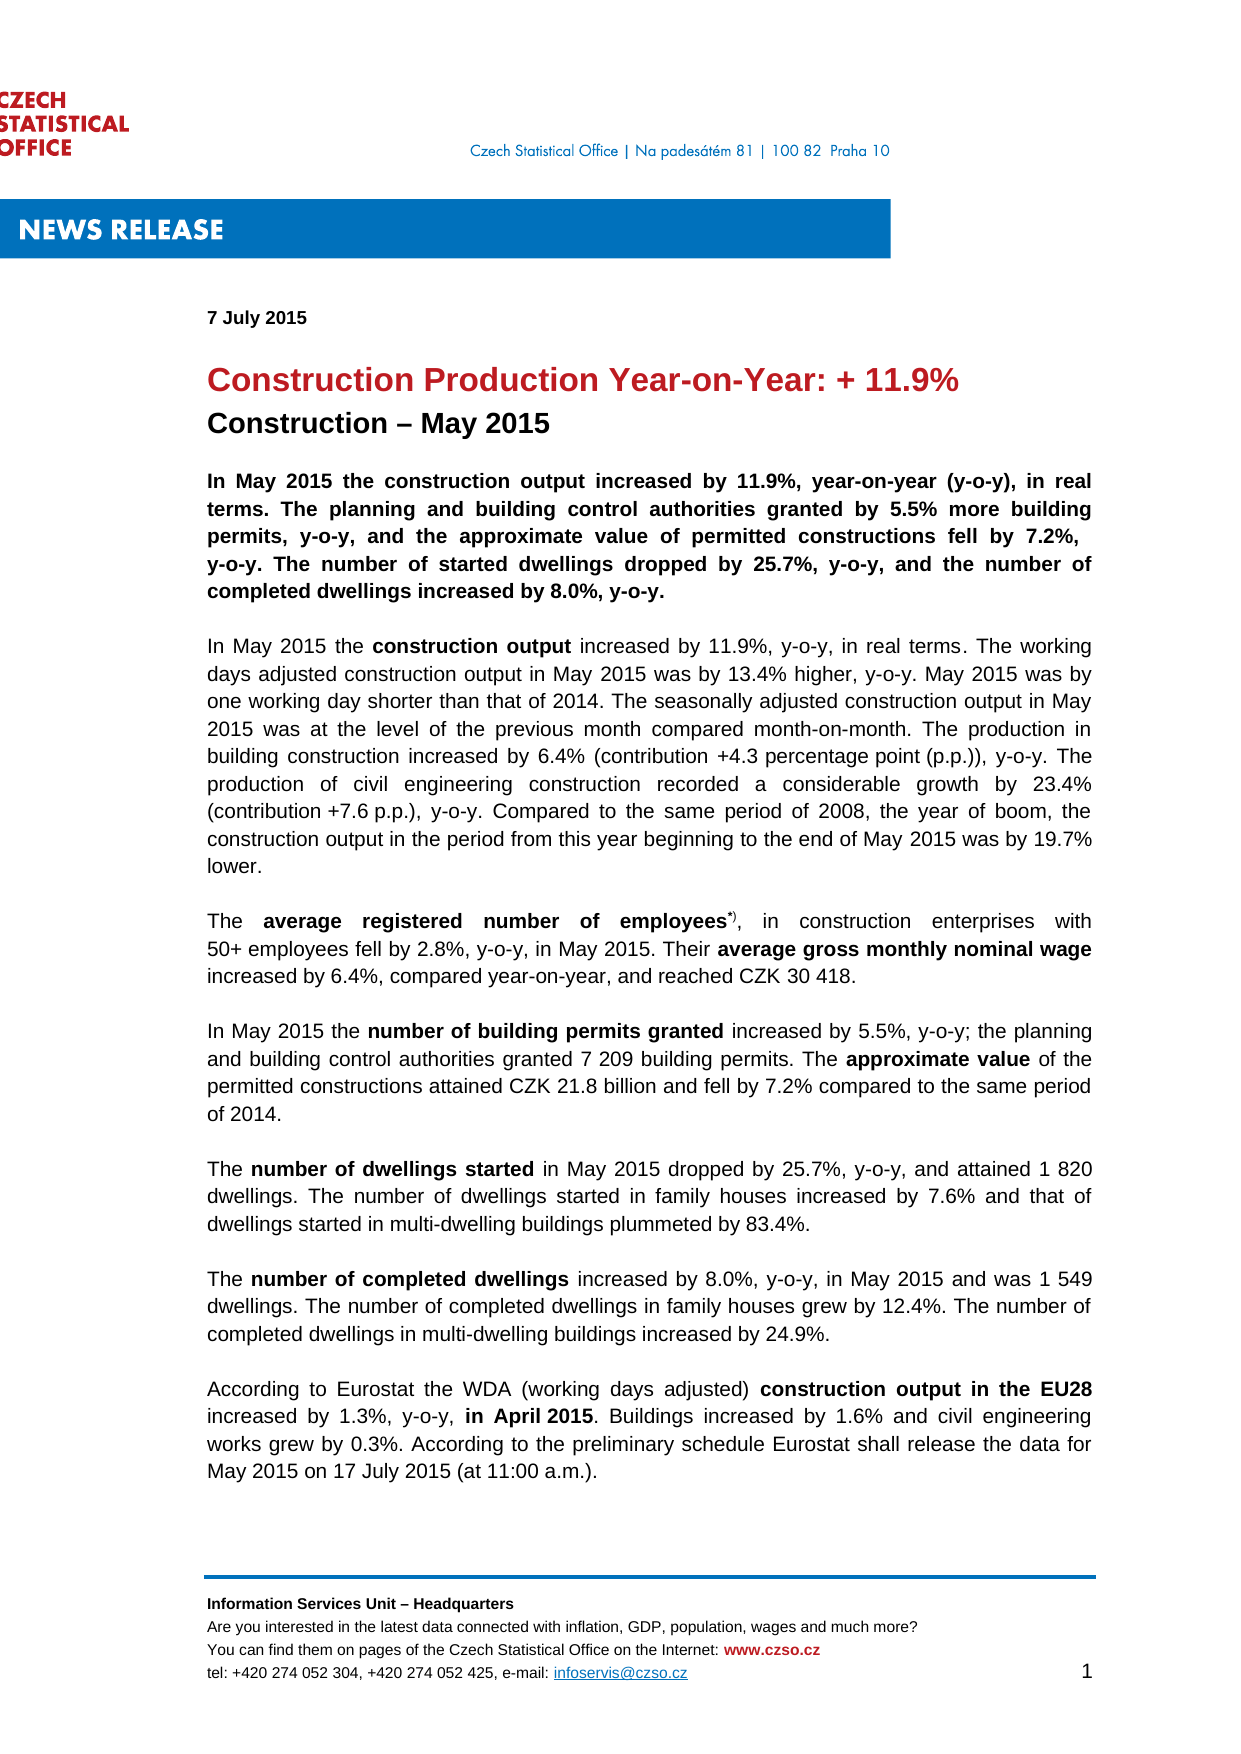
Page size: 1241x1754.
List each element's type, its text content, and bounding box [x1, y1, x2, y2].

text In May 2015 the construction output increased by 11.9%, y-o-y, in real terms. The working days adjusted construction output in May 2015 was by 13.4% higher, y-o-y. May 2015 was by one working day shorter than that of 2014. The seasonally adjusted construction output in May 2015 was at the level of the previous month compared month-on-month. The production in building construction increased by 6.4% (contribution +4.3 percentage point (p.p.)), y-o-y. The production of civil engineering construction recorded a considerable growth by 23.4% (contribution +7.6 p.p.), y-o-y. Compared to the same period of 2008, the year of boom, the construction output in the period from this year beginning to the end of May 2015 was by 19.7% lower. [207, 634, 1092, 878]
text 7 July 2015 [207, 307, 1092, 329]
text The average registered number of employees*), in construction enterprises with 50+ employees fell by 2.8%, y-o-y, in May 2015. Their average gross monthly nominal wage increased by 6.4%, compared year-on-year, and reached CZK 30 418. [207, 909, 1092, 988]
text In May 2015 the number of building permits granted increased by 5.5%, y-o-y; the planning and building control authorities granted 7 209 building permits. The approximate value of the permitted constructions attained CZK 21.8 billion and fell by 7.2% compared to the same period of 2014. [207, 1019, 1092, 1126]
text The number of dwellings started in May 2015 dropped by 25.7%, y-o-y, and attained 1 820 dwellings. The number of dwellings started in family houses increased by 7.6% and that of dwellings started in multi-dwelling buildings plummeted by 83.4%. [207, 1157, 1092, 1236]
text According to Eurostat the WDA (working days adjusted) construction output in the EU28 increased by 1.3%, y-o-y, in April 2015. Buildings increased by 1.6% and civil engineering works grew by 0.3%. According to the preliminary schedule Eurostat shall release the data for May 2015 on 17 July 2015 (at 11:00 a.m.). [207, 1377, 1092, 1483]
text The number of completed dwellings increased by 8.0%, y-o-y, in May 2015 and was 1 549 dwellings. The number of completed dwellings in family houses grew by 12.4%. The number of completed dwellings in multi-dwelling buildings increased by 24.9%. [207, 1267, 1092, 1346]
text Construction Production Year-on-Year: + 11.9% [207, 361, 1092, 398]
text In May 2015 the construction output increased by 11.9%, year-on-year (y-o-y), in real terms. The planning and building control authorities granted by 5.5% more building permits, y-o-y, and the approximate value of permitted constructions fell by 7.2%, y-o-y. The number of started dwellings dropped by 25.7%, y-o-y, and the number of completed dwellings increased by 8.0%, y-o-y. [207, 469, 1092, 603]
text Construction – May 2015 [207, 407, 1092, 440]
